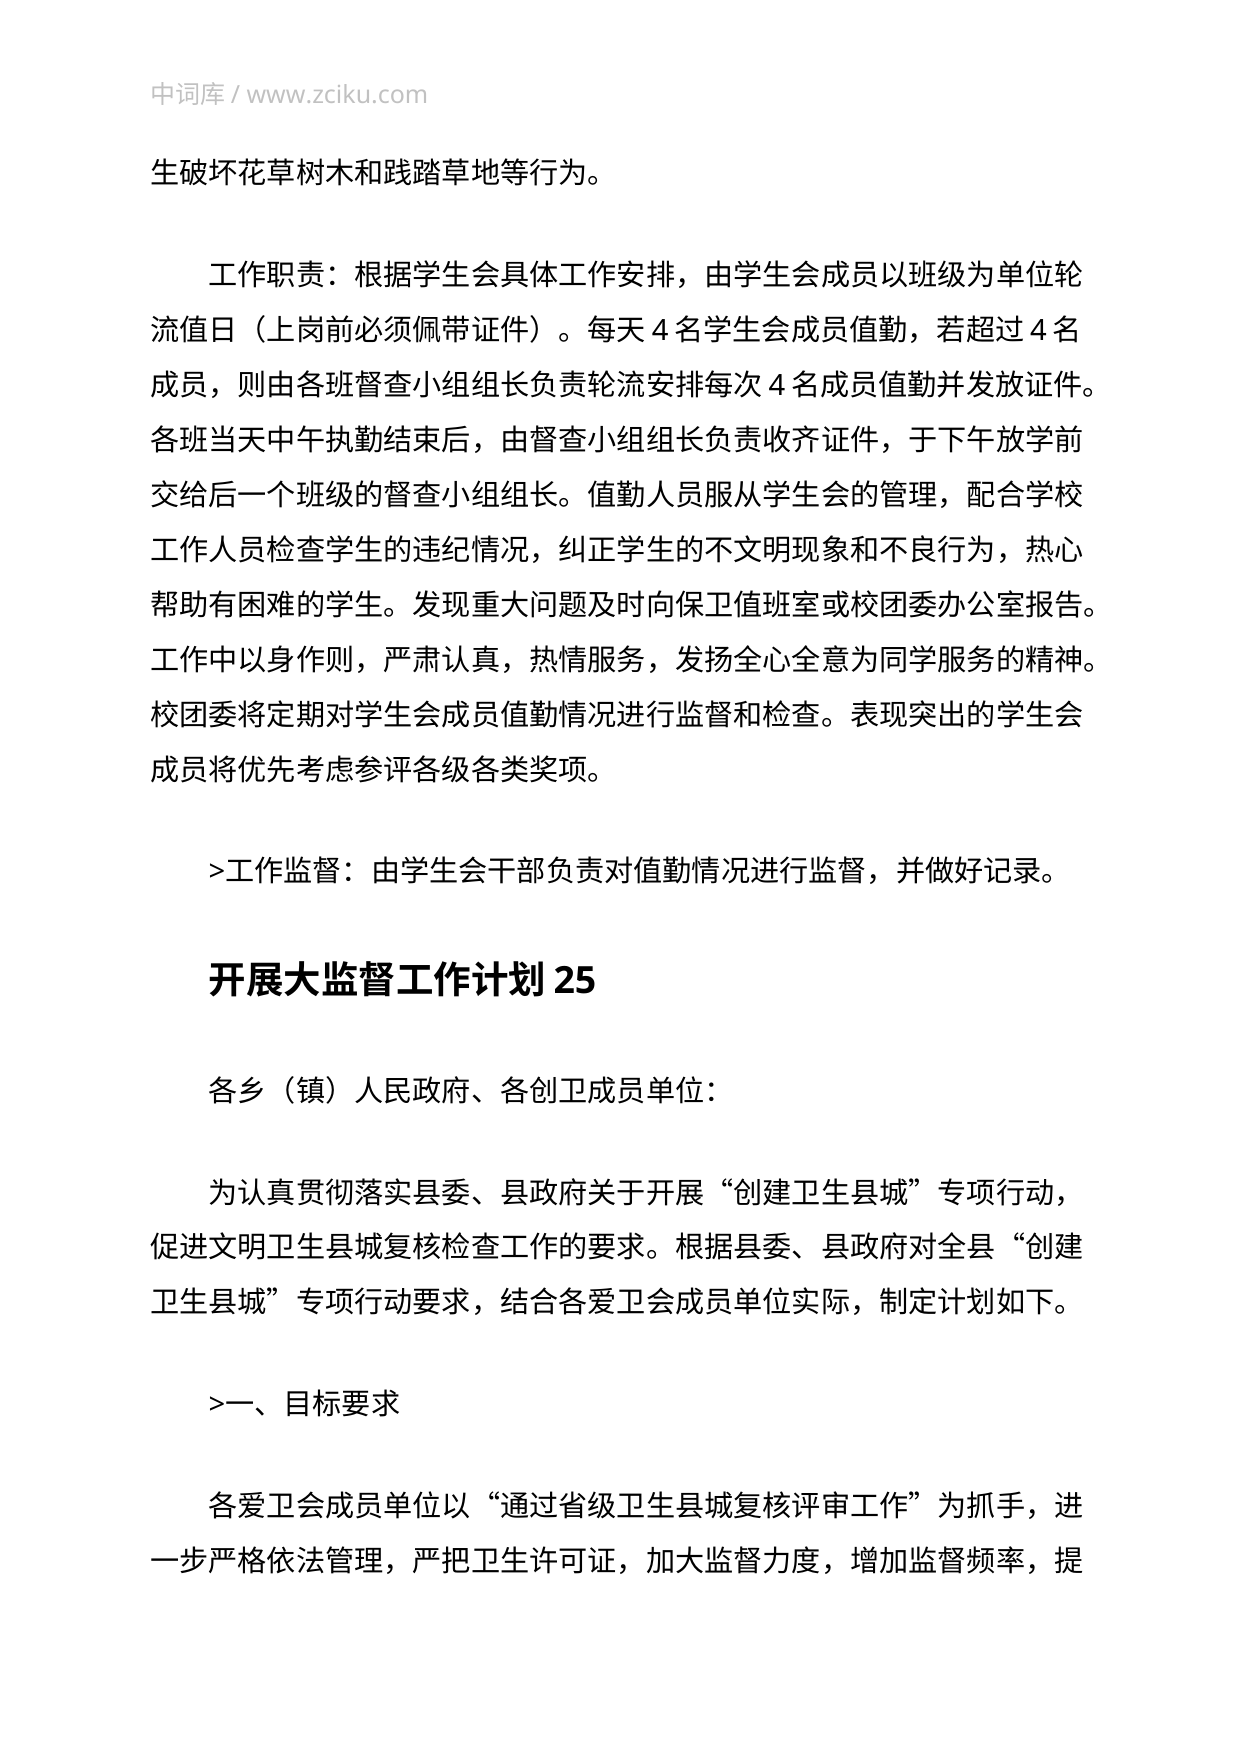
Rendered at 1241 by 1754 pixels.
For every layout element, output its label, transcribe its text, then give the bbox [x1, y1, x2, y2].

text 各乡（镇）人民政府、各创卫成员单位： [150, 1067, 1090, 1110]
text 开展大监督工作计划25 [150, 950, 1090, 1004]
text 工作职责：根据学生会具体工作安排，由学生会成员以班级为单位轮流值日（上岗前必须佩带证件）。每天4名学生会成员值勤，若超过4名成员，则由各班督查小组组长负责轮流安排每次4名成员值勤并发放证件。各班当天中午执勤结束后，由督查小组组长负责收齐证件，于下午放学前交给后一个班级的督查小组组长。值勤人员服从学生会的管理，配合学校工作人员检查学生的违纪情况，纠正学生的不文明现象和不良行为，热心帮助有困难的学生。发现重大问题及时向保卫值班室或校团委办公室报告。工作中以身作则，严肃认真，热情服务，发扬全心全意为同学服务的精神。校团委将定期对学生会成员值勤情况进行监督和检查。表现突出的学生会成员将优先考虑参评各级各类奖项。 [150, 252, 1090, 788]
text >一、目标要求 [150, 1381, 1090, 1423]
text 为认真贯彻落实县委、县政府关于开展“创建卫生县城”专项行动，促进文明卫生县城复核检查工作的要求。根据县委、县政府对全县“创建卫生县城”专项行动要求，结合各爱卫会成员单位实际，制定计划如下。 [150, 1169, 1090, 1321]
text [150, 150, 1090, 192]
text >工作监督：由学生会干部负责对值勤情况进行监督，并做好记录。 [150, 848, 1090, 890]
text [150, 1483, 1090, 1580]
